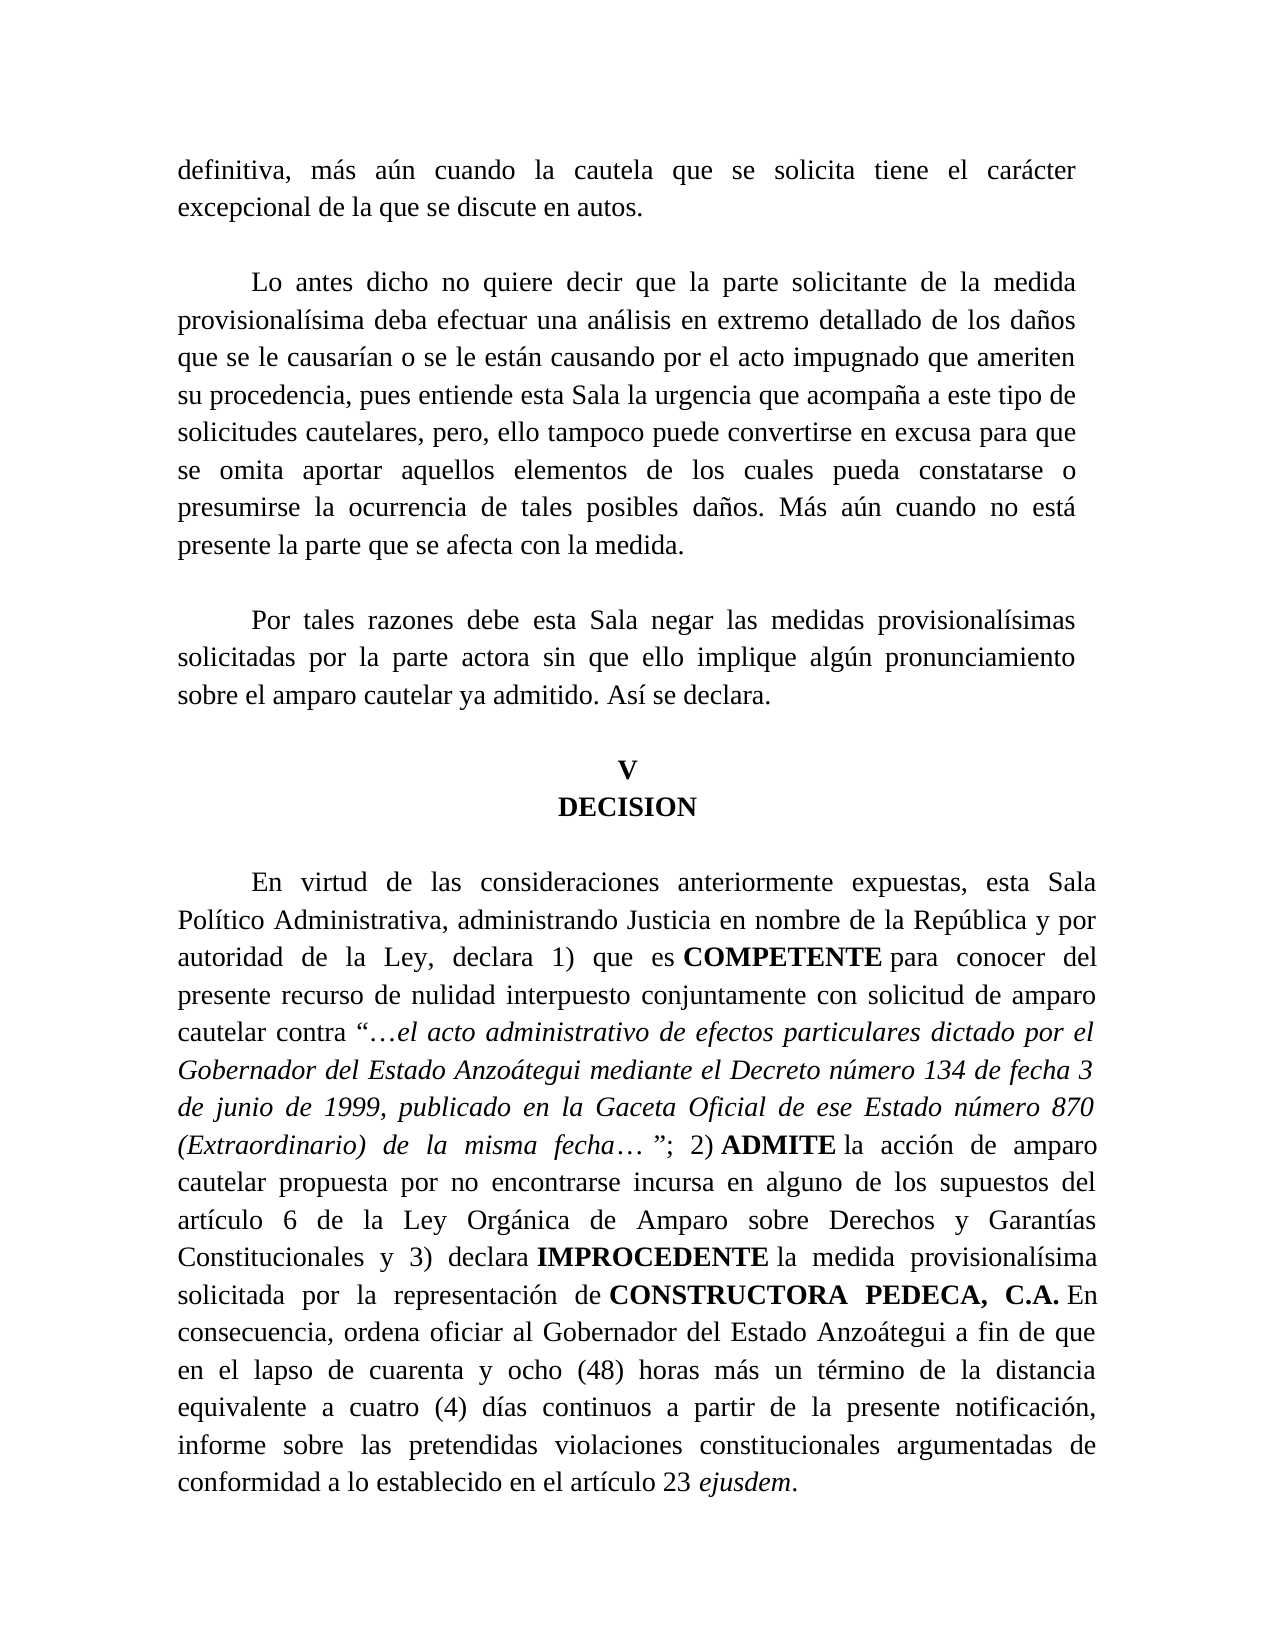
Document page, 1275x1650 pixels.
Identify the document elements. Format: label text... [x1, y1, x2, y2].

text En virtud de las consideraciones anteriormente expuestas, esta Sala Político Administrativa, administrando Justicia en nombre de la República y por autoridad de la Ley, declara 1) que es COMPETENTE para conocer del presente recurso de nulidad interpuesto conjuntamente con solicitud de amparo cautelar contra “…el acto administrativo de efectos particulares dictado por el Gobernador del Estado Anzoátegui mediante el Decreto número 134 de fecha 3 de junio de 1999, publicado en la Gaceta Oficial de ese Estado número 870 (Extraordinario) de la misma fecha… ”; 2) ADMITE la acción de amparo cautelar propuesta por no encontrarse incursa en alguno de los supuestos del artículo 6 de la Ley Orgánica de Amparo sobre Derechos y Garantías Constitucionales y 3) declara IMPROCEDENTE la medida provisionalísima solicitada por la representación de CONSTRUCTORA PEDECA, C.A. En consecuencia, ordena oficiar al Gobernador del Estado Anzoátegui a fin de que en el lapso de cuarenta y ocho (48) horas más un término de la distancia equivalente a cuatro (4) días continuos a partir de la presente notificación, informe sobre las pretendidas violaciones constitucionales argumentadas de conformidad a lo establecido en el artículo 23 ejusdem. [177, 860, 1098, 1498]
text DECISION [177, 785, 1078, 823]
text V [177, 748, 1078, 785]
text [177, 148, 1078, 223]
text Por tales razones debe esta Sala negar las medidas provisionalísimas solicitadas por la parte actora sin que ello implique algún pronunciamiento sobre el amparo cautelar ya admitido. Así se declara. [177, 598, 1078, 710]
text Lo antes dicho no quiere decir que la parte solicitante de la medida provisionalísima deba efectuar una análisis en extremo detallado de los daños que se le causarían o se le están causando por el acto impugnado que ameriten su procedencia, pues entiende esta Sala la urgencia que acompaña a este tipo de solicitudes cautelares, pero, ello tampoco puede convertirse en excusa para que se omita aportar aquellos elementos de los cuales pueda constatarse o presumirse la ocurrencia de tales posibles daños. Más aún cuando no está presente la parte que se afecta con la medida. [177, 260, 1078, 560]
